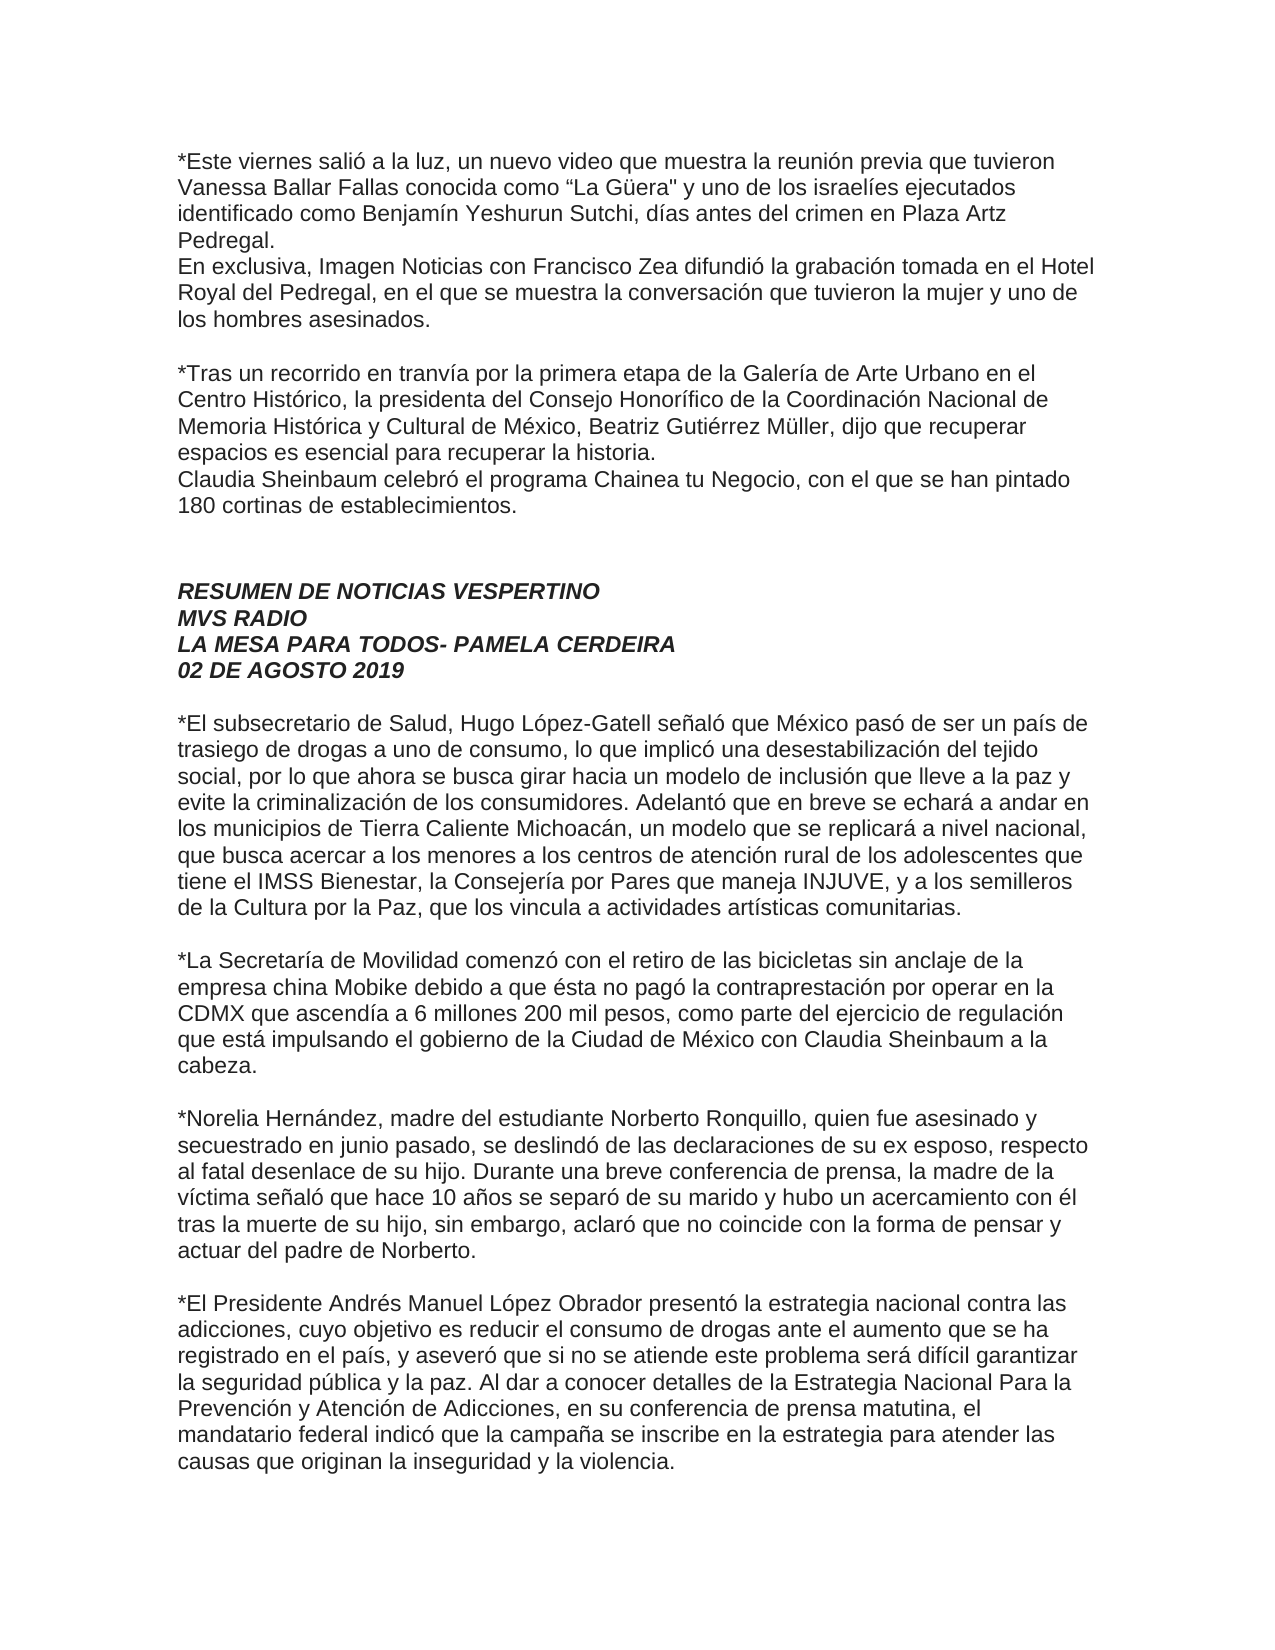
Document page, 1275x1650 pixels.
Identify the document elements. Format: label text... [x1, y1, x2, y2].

text RESUMEN DE NOTICIAS VESPERTINO [177, 576, 1098, 604]
text En exclusiva, Imagen Noticias con Francisco Zea difundió la grabación tomada en el Hotel Royal del Pedregal, en el que se muestra la conversación que tuvieron la mujer y uno de los hombres asesinados. [177, 253, 1098, 332]
text *El subsecretario de Salud, Hugo López-Gatell señaló que México pasó de ser un país de trasiego de drogas a uno de consumo, lo que implicó una desestabilización del tejido social, por lo que ahora se busca girar hacia un modelo de inclusión que lleve a la paz y evite la criminalización de los consumidores. Adelantó que en breve se echará a andar en los municipios de Tierra Caliente Michoacán, un modelo que se replicará a nivel nacional, que busca acercar a los menores a los centros de atención rural de los adolescentes que tiene el IMSS Bienestar, la Consejería por Pares que maneja INJUVE, y a los semilleros de la Cultura por la Paz, que los vincula a actividades artísticas comunitarias. [177, 710, 1098, 921]
text Claudia Sheinbaum celebró el programa Chainea tu Negocio, con el que se han pintado 180 cortinas de establecimientos. [177, 466, 1098, 518]
text *La Secretaría de Movilidad comenzó con el retiro de las bicicletas sin anclaje de la empresa china Mobike debido a que ésta no pagó la contraprestación por operar en la CDMX que ascendía a 6 millones 200 mil pesos, como parte del ejercicio de regulación que está impulsando el gobierno de la Ciudad de México con Claudia Sheinbaum a la cabeza. [177, 947, 1098, 1079]
text *Tras un recorrido en tranvía por la primera etapa de la Galería de Arte Urbano en el Centro Histórico, la presidenta del Consejo Honorífico de la Coordinación Nacional de Memoria Histórica y Cultural de México, Beatriz Gutiérrez Müller, dijo que recuperar espacios es esencial para recuperar la historia. [177, 360, 1098, 466]
text *Norelia Hernández, madre del estudiante Norberto Ronquillo, quien fue asesinado y secuestrado en junio pasado, se deslindó de las declaraciones de su ex esposo, respecto al fatal desenlace de su hijo. Durante una breve conferencia de prensa, la madre de la víctima señaló que hace 10 años se separó de su marido y hubo un acercamiento con él tras la muerte de su hijo, sin embargo, aclaró que no coincide con la forma de pensar y actuar del padre de Norberto. [177, 1105, 1098, 1263]
text 02 DE AGOSTO 2019 [177, 657, 1098, 683]
text LA MESA PARA TODOS- PAMELA CERDEIRA [177, 631, 1098, 657]
text *Este viernes salió a la luz, un nuevo video que muestra la reunión previa que tuvieron Vanessa Ballar Fallas conocida como “La Güera" y uno de los israelíes ejecutados identificado como Benjamín Yeshurun Sutchi, días antes del crimen en Plaza Artz Pedregal. [177, 148, 1098, 253]
text *El Presidente Andrés Manuel López Obrador presentó la estrategia nacional contra las adicciones, cuyo objetivo es reducir el consumo de drogas ante el aumento que se ha registrado en el país, y aseveró que si no se atiende este problema será difícil garantizar la seguridad pública y la paz. Al dar a conocer detalles de la Estrategia Nacional Para la Prevención y Atención de Adicciones, en su conferencia de prensa matutina, el mandatario federal indicó que la campaña se inscribe en la estrategia para atender las causas que originan la inseguridad y la violencia. [177, 1290, 1098, 1474]
text MVS RADIO [177, 604, 1098, 631]
